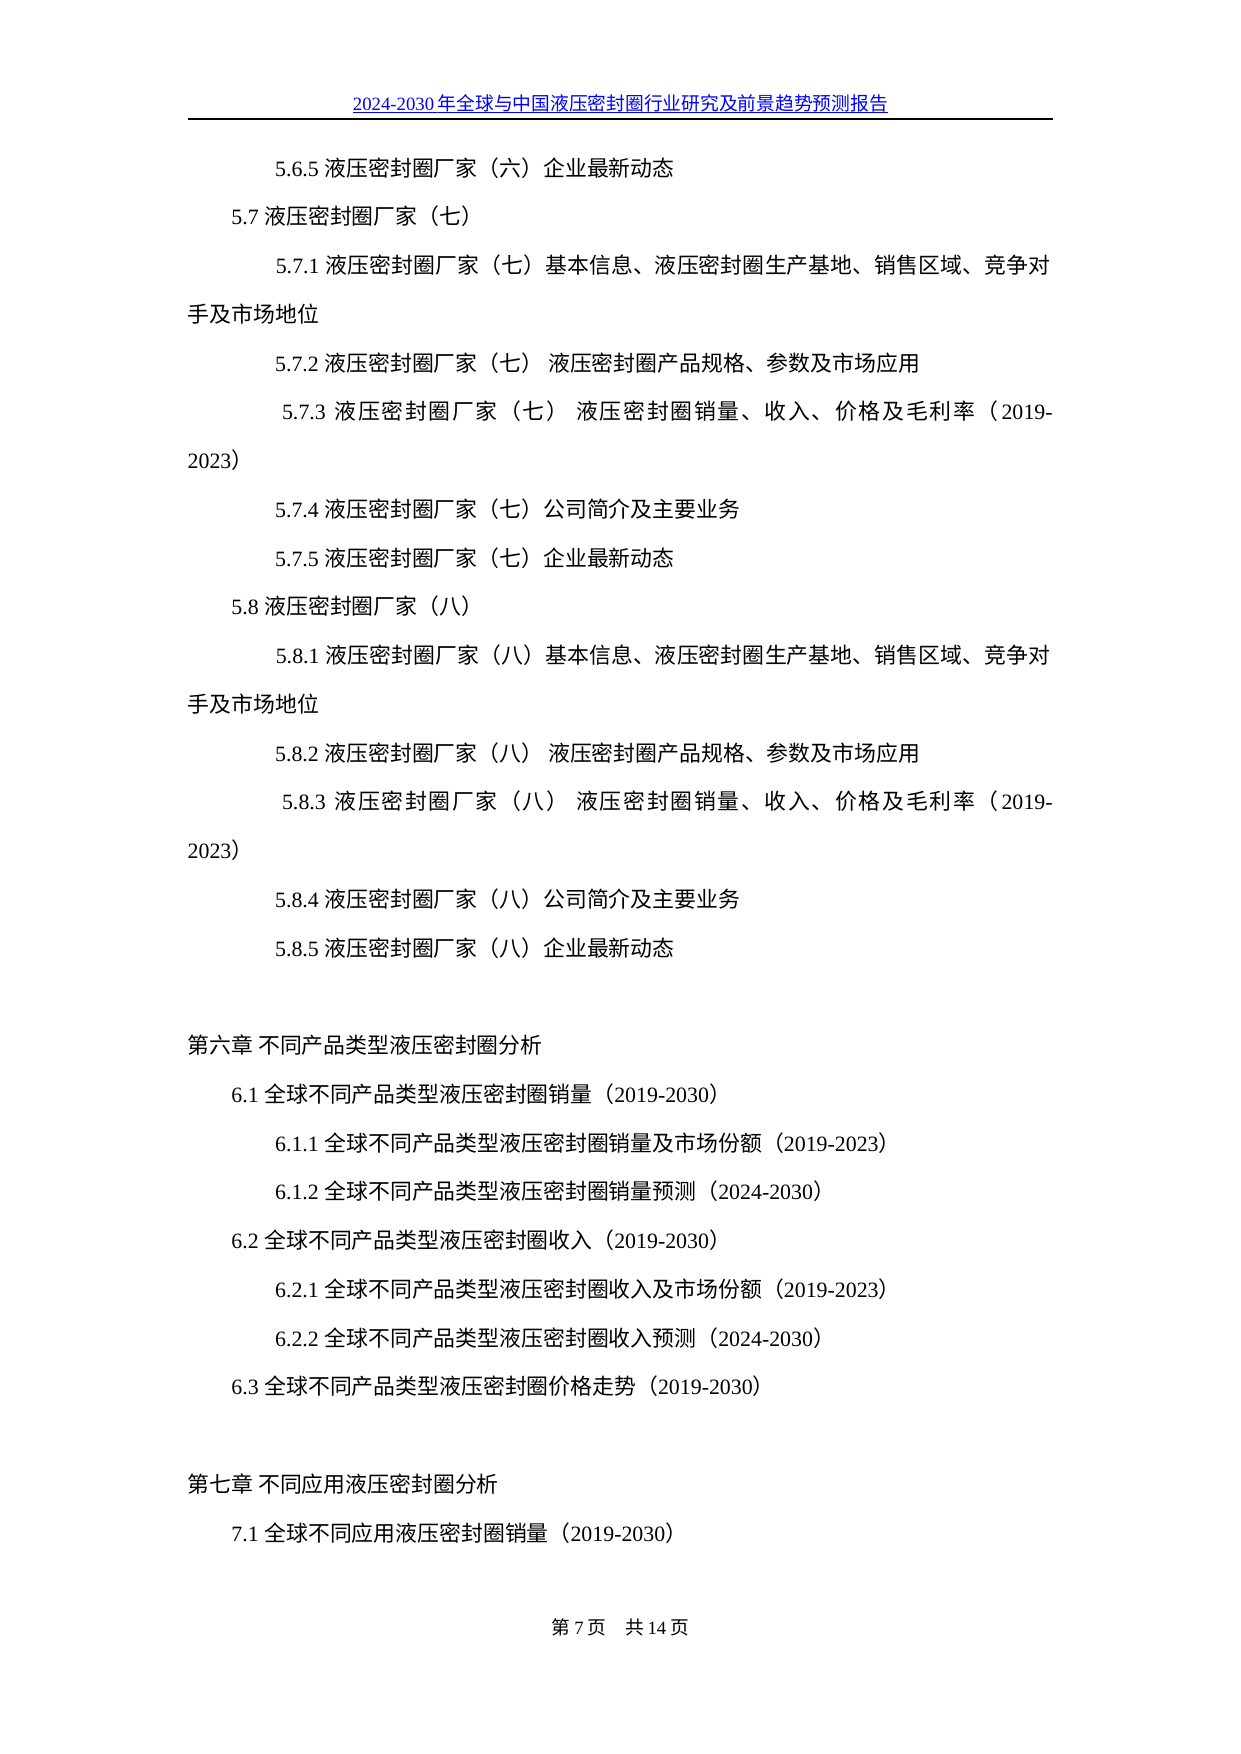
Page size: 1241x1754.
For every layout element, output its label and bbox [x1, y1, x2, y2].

text [187, 150, 1053, 1548]
